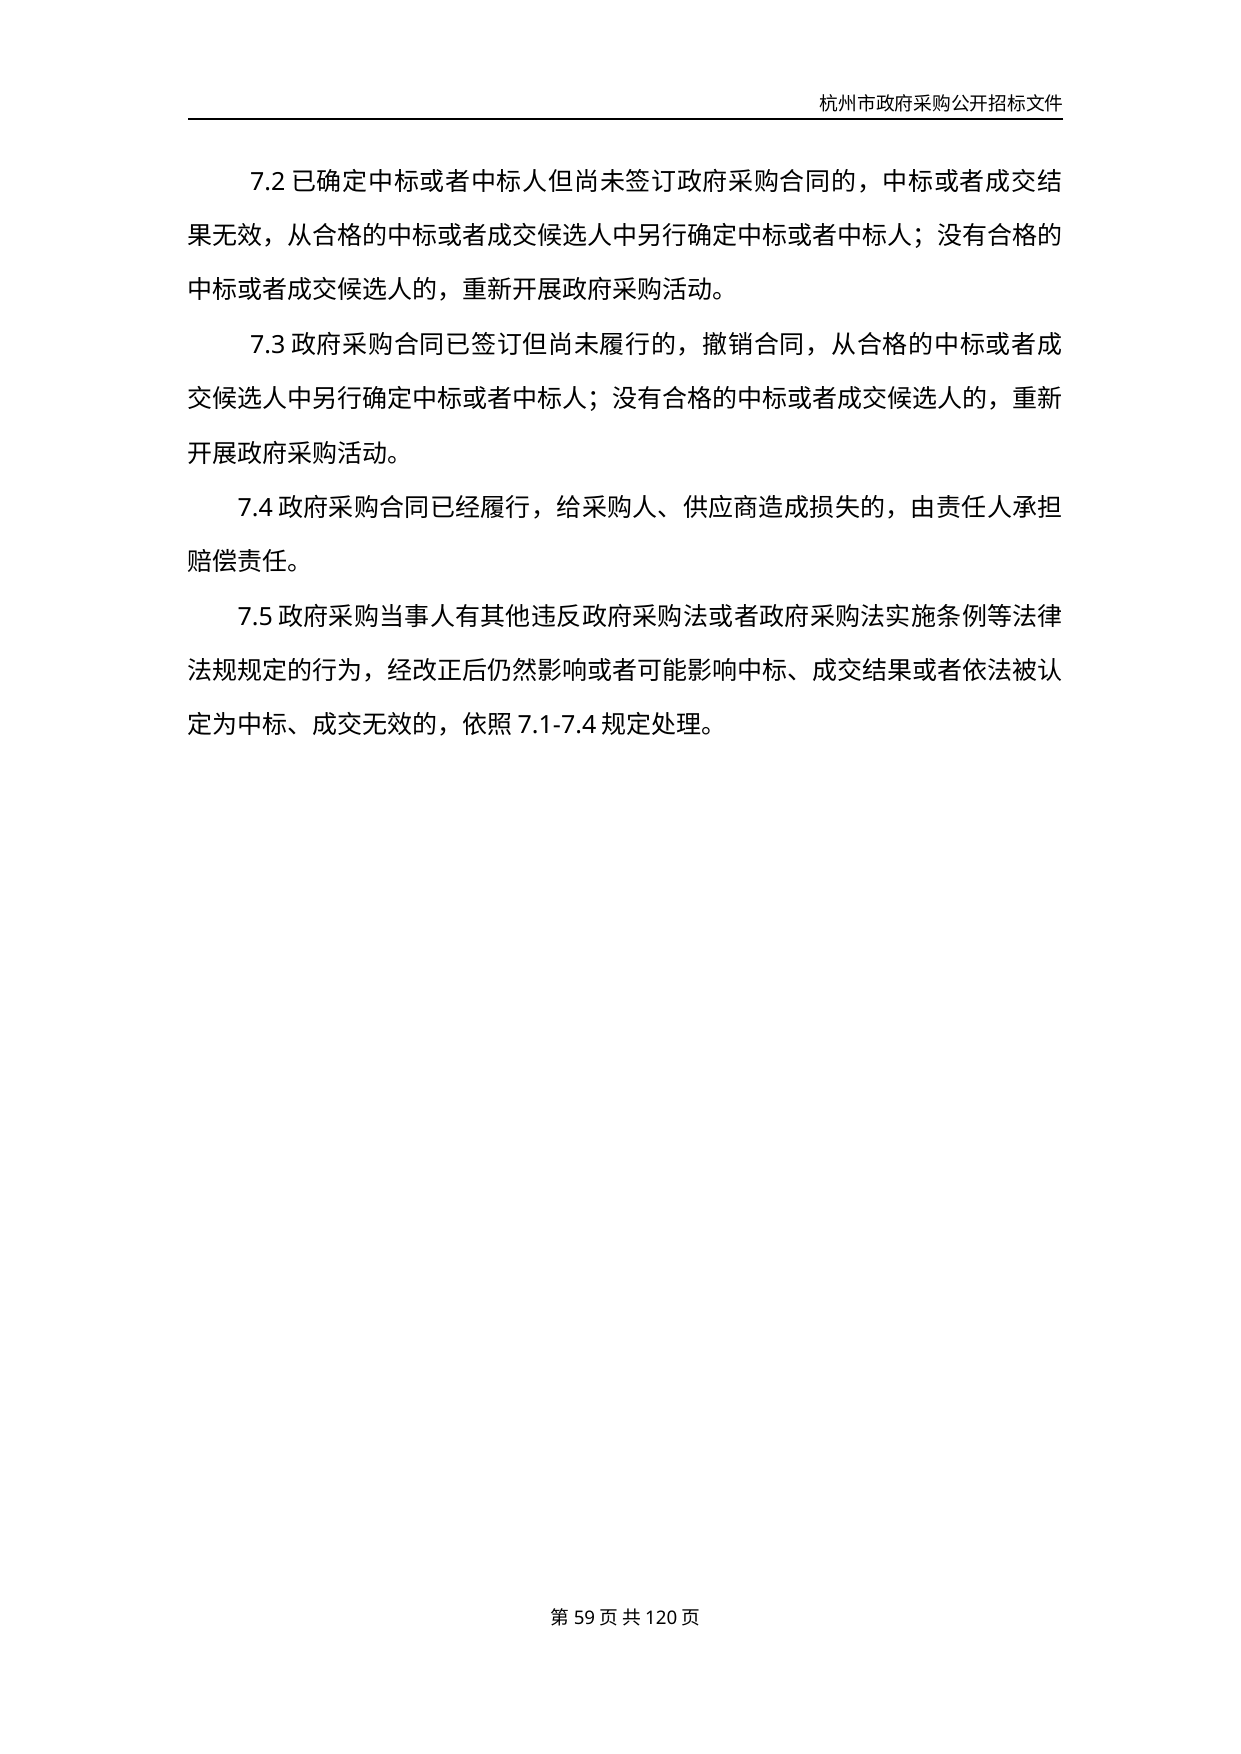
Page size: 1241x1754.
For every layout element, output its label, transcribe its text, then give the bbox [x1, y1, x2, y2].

text 7.5政府采购当事人有其他违反政府采购法或者政府采购法实施条例等法律法规规定的行为，经改正后仍然影响或者可能影响中标、成交结果或者依法被认定为中标、成交无效的，依照7.1-7.4规定处理。 [187, 596, 1063, 741]
text 7.4政府采购合同已经履行，给采购人、供应商造成损失的，由责任人承担赔偿责任。 [187, 487, 1063, 578]
text 7.3政府采购合同已签订但尚未履行的，撤销合同，从合格的中标或者成交候选人中另行确定中标或者中标人；没有合格的中标或者成交候选人的，重新开展政府采购活动。 [187, 324, 1063, 469]
text 7.2已确定中标或者中标人但尚未签订政府采购合同的，中标或者成交结果无效，从合格的中标或者成交候选人中另行确定中标或者中标人；没有合格的中标或者成交候选人的，重新开展政府采购活动。 [187, 161, 1063, 306]
